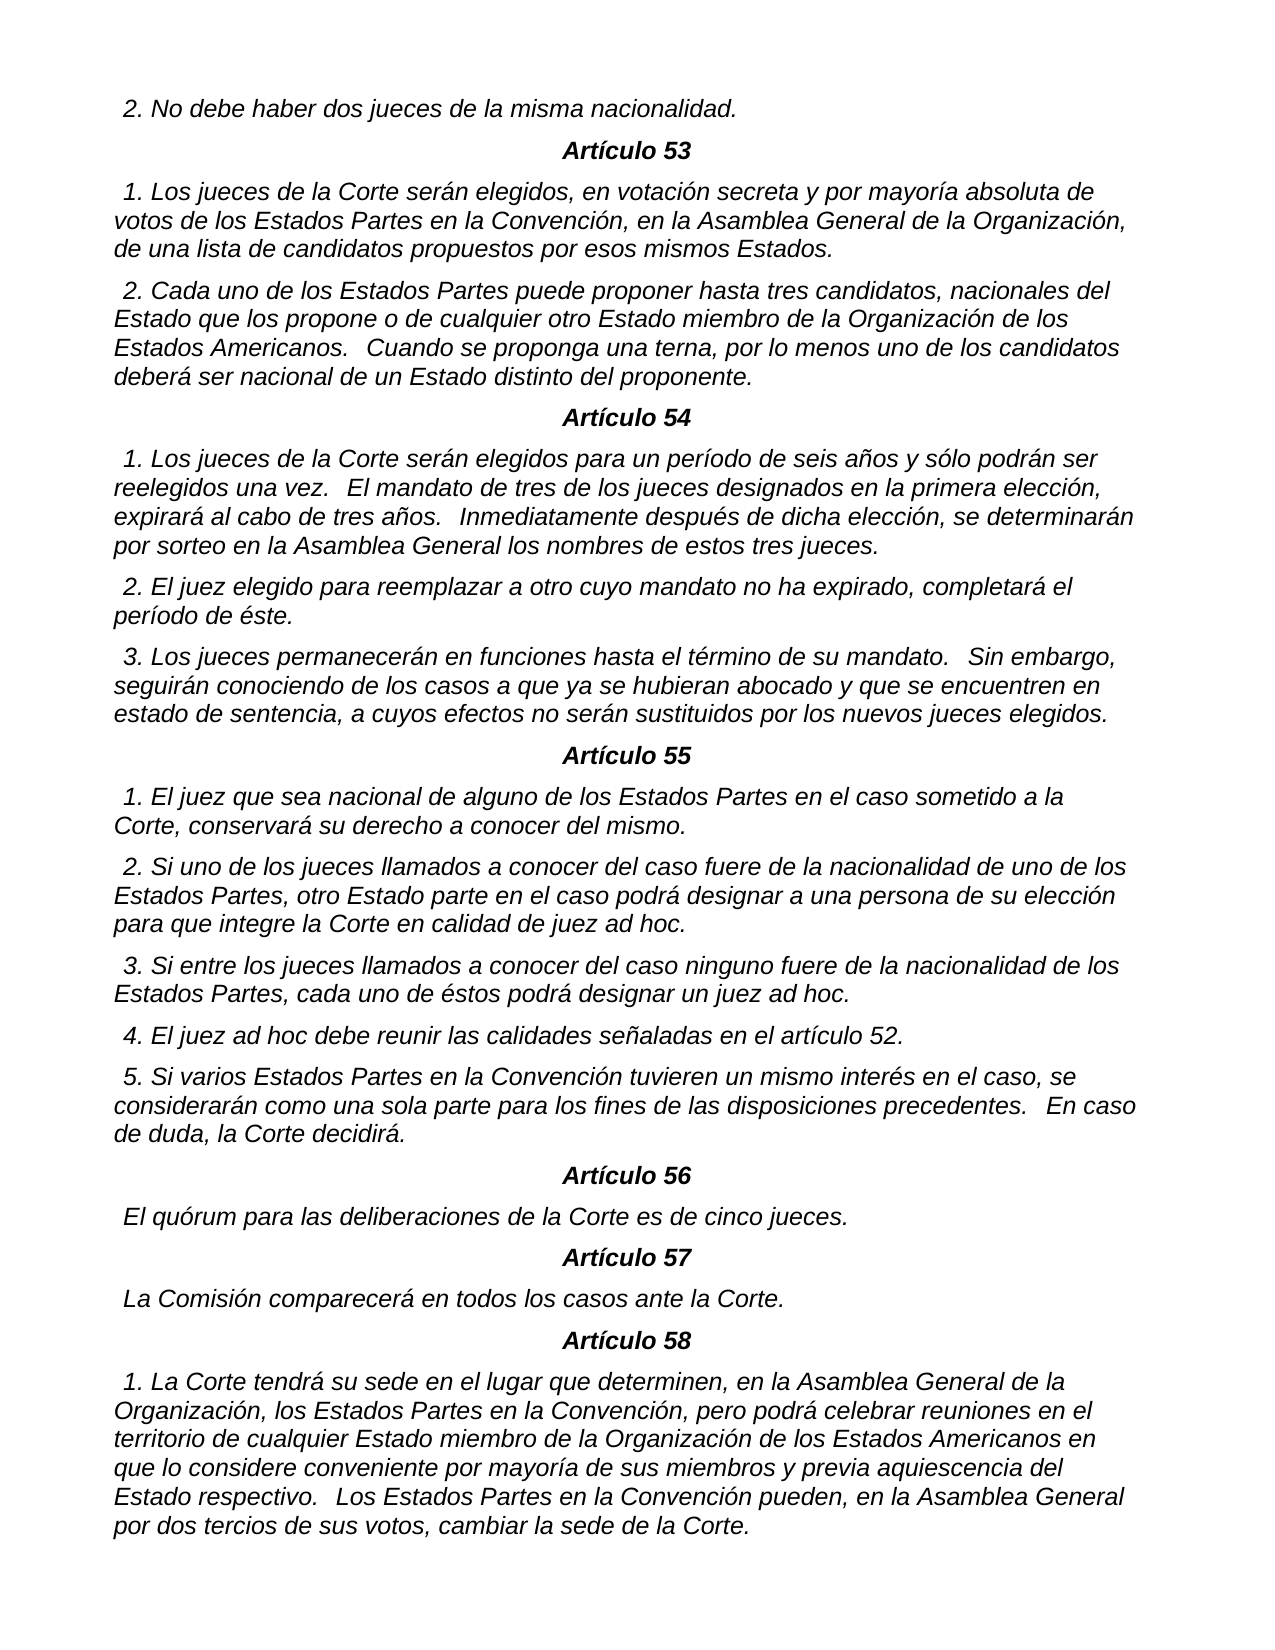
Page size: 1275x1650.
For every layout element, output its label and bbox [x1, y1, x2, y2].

table_cell [107, 95, 1149, 1552]
